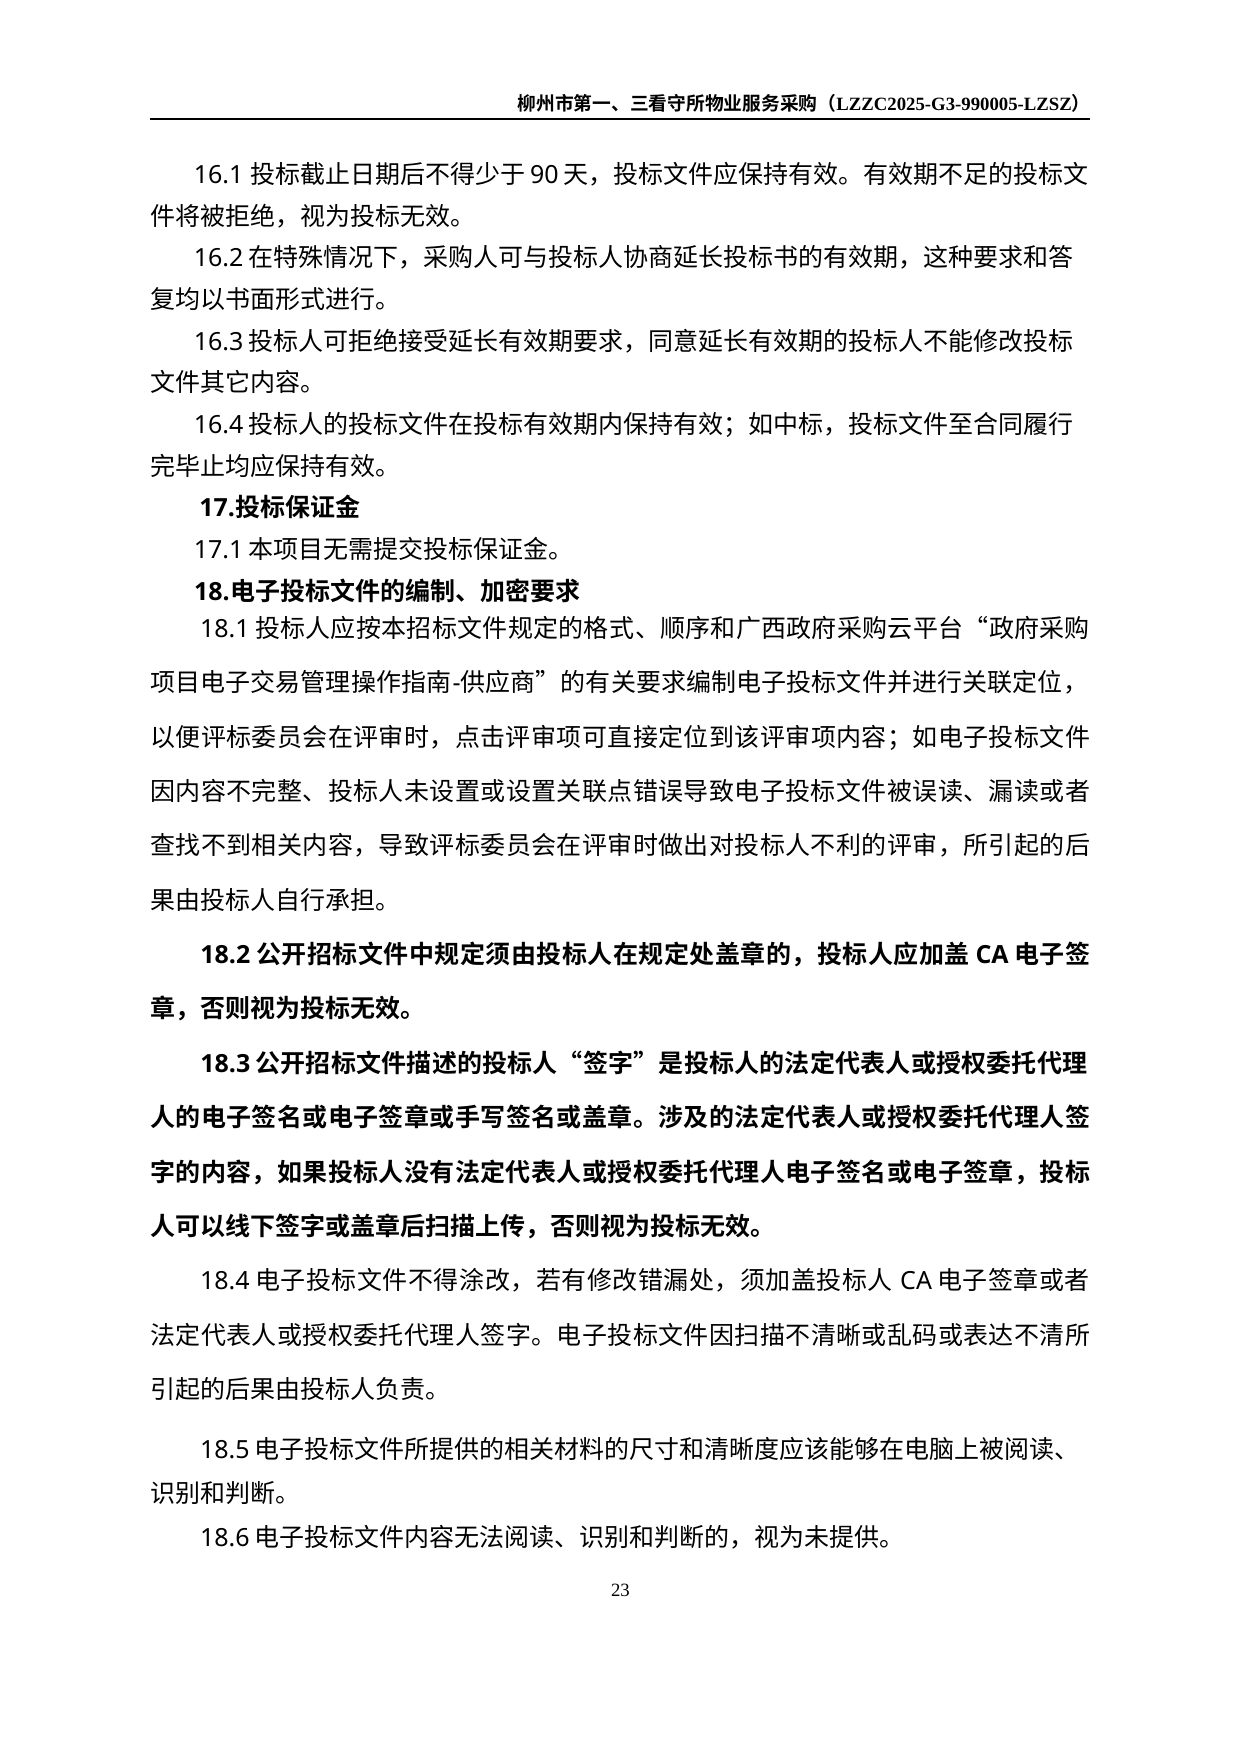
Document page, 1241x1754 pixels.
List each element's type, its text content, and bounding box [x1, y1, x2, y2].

text 17.1本项目无需提交投标保证金。 [150, 525, 1090, 567]
text 18.1投标人应按本招标文件规定的格式、顺序和广西政府采购云平台“政府采购项目电子交易管理操作指南-供应商”的有关要求编制电子投标文件并进行关联定位，以便评标委员会在评审时，点击评审项可直接定位到该评审项内容；如电子投标文件因内容不完整、投标人未设置或设置关联点错误导致电子投标文件被误读、漏读或者查找不到相关内容，导致评标委员会在评审时做出对投标人不利的评审，所引起的后果由投标人自行承担。 [150, 608, 1090, 916]
text 16.4投标人的投标文件在投标有效期内保持有效；如中标，投标文件至合同履行完毕止均应保持有效。 [150, 400, 1090, 483]
text 18.6电子投标文件内容无法阅读、识别和判断的，视为未提供。 [150, 1511, 1090, 1555]
text 17.投标保证金 [150, 483, 1090, 525]
text 16.1 投标截止日期后不得少于90天，投标文件应保持有效。有效期不足的投标文件将被拒绝，视为投标无效。 [150, 150, 1090, 233]
text 18.电子投标文件的编制、加密要求 [150, 567, 1090, 608]
text 18.5电子投标文件所提供的相关材料的尺寸和清晰度应该能够在电脑上被阅读、识别和判断。 [150, 1424, 1090, 1511]
text 18.4电子投标文件不得涂改，若有修改错漏处，须加盖投标人CA电子签章或者法定代表人或授权委托代理人签字。电子投标文件因扫描不清晰或乱码或表达不清所引起的后果由投标人负责。 [150, 1261, 1090, 1406]
text 18.3公开招标文件描述的投标人“签字”是投标人的法定代表人或授权委托代理人的电子签名或电子签章或手写签名或盖章。涉及的法定代表人或授权委托代理人签字的内容，如果投标人没有法定代表人或授权委托代理人电子签名或电子签章，投标人可以线下签字或盖章后扫描上传，否则视为投标无效。 [150, 1043, 1090, 1243]
text 16.2在特殊情况下，采购人可与投标人协商延长投标书的有效期，这种要求和答复均以书面形式进行。 [150, 233, 1090, 317]
text 16.3投标人可拒绝接受延长有效期要求，同意延长有效期的投标人不能修改投标文件其它内容。 [150, 317, 1090, 400]
text 18.2公开招标文件中规定须由投标人在规定处盖章的，投标人应加盖CA电子签章，否则视为投标无效。 [150, 934, 1090, 1025]
